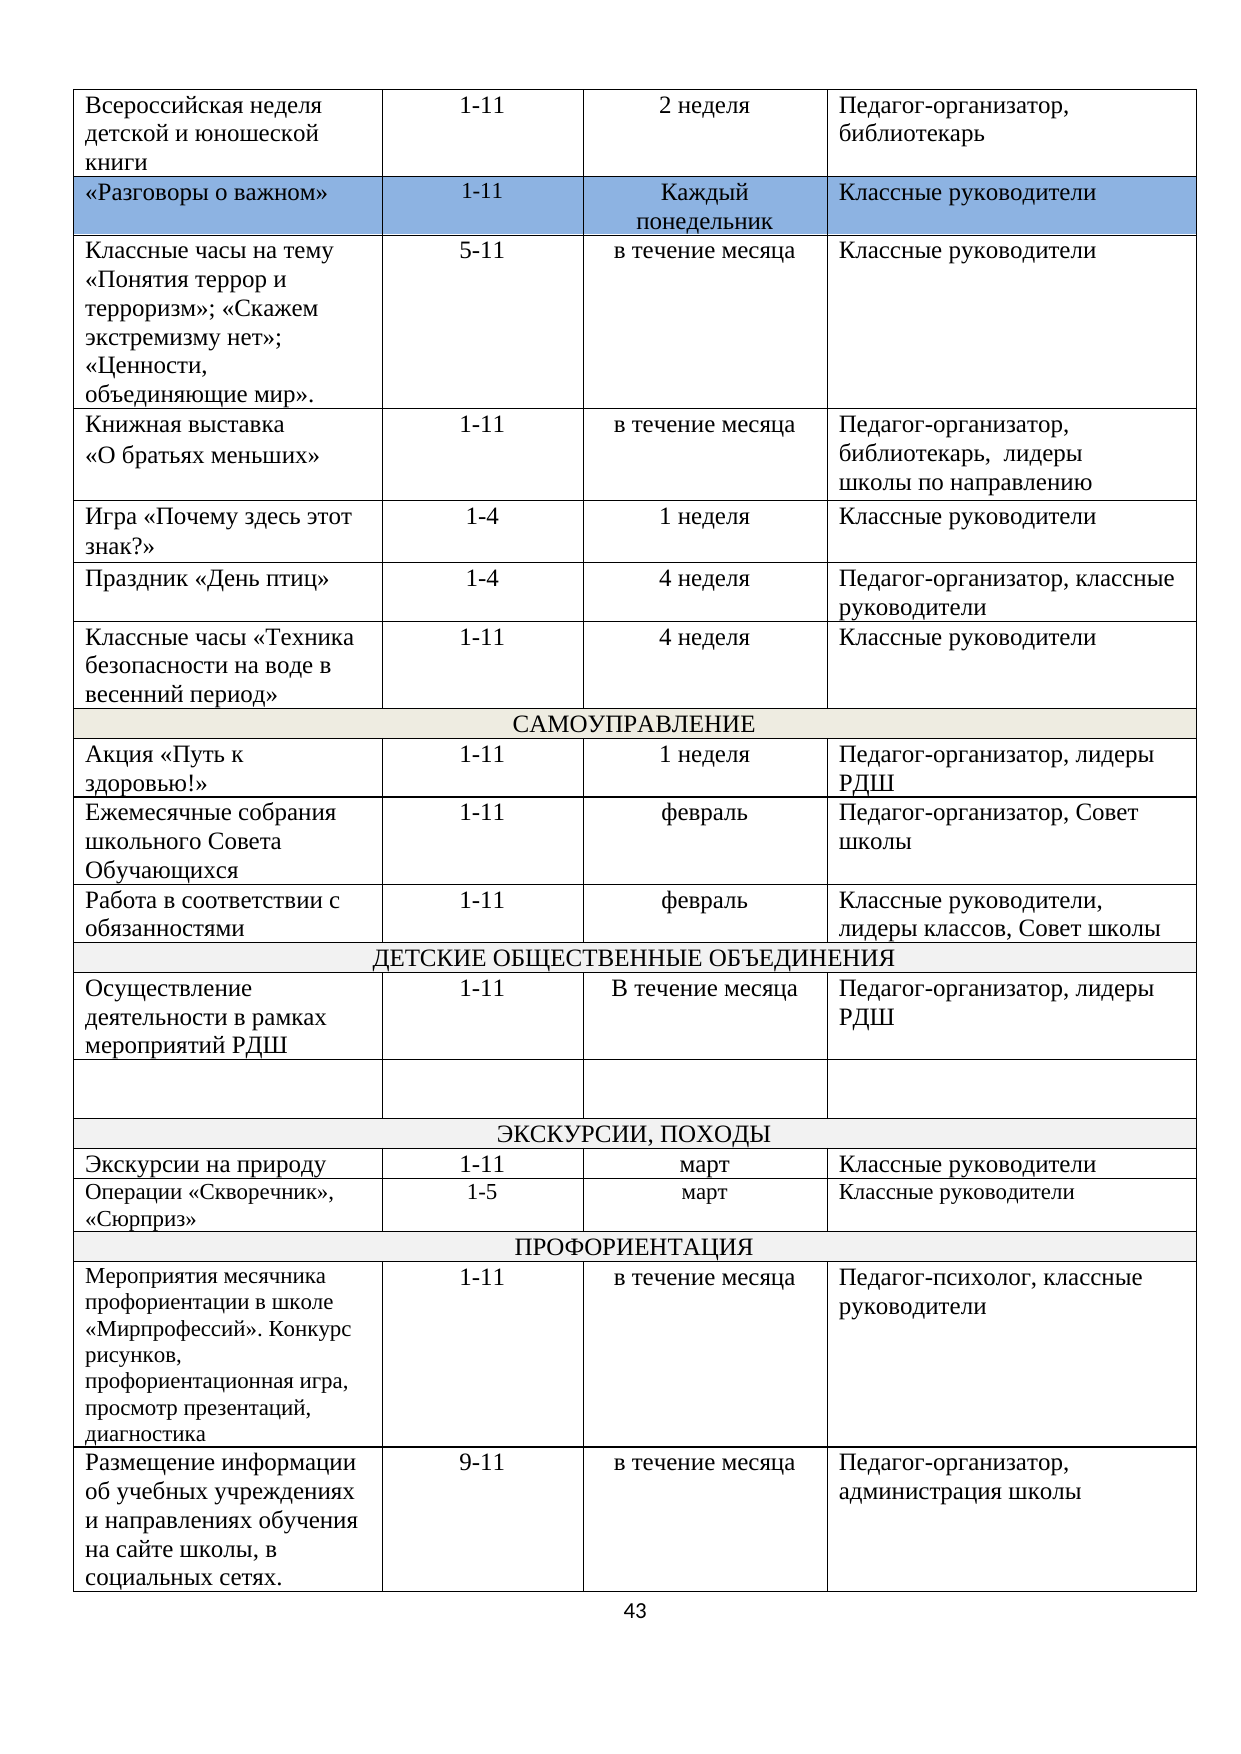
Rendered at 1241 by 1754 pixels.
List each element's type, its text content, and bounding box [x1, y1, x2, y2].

table_cell [584, 1060, 827, 1118]
table_cell 1-11 [383, 1262, 583, 1446]
table_cell 1-11 [383, 409, 583, 500]
table_cell 1-4 [383, 501, 583, 562]
table_cell 5-11 [383, 236, 583, 408]
table_cell Педагог-организатор, библиотекарь, лидеры школы по направлению [828, 409, 1196, 500]
table_cell Операции «Скворечник», «Сюрприз» [74, 1179, 382, 1231]
table_cell Классные часы на тему «Понятия террор и терроризм»; «Скажем экстремизму нет»; «Ценности, объединяющие мир». [74, 236, 382, 408]
table_cell Классные руководители, лидеры классов, Совет школы [828, 885, 1196, 942]
table_cell 1-11 [383, 90, 583, 176]
table_cell 1-5 [383, 1179, 583, 1231]
table_cell Классные руководители [828, 177, 1196, 234]
table_cell ПРОФОРИЕНТАЦИЯ [74, 1232, 1196, 1261]
table_cell [828, 1060, 1196, 1118]
table_cell Педагог-психолог, классные руководители [828, 1262, 1196, 1446]
table_cell Классные часы «Техника безопасности на воде в весенний период» [74, 622, 382, 708]
table_cell [74, 1060, 382, 1118]
table_cell Книжная выставка «О братьях меньших» [74, 409, 382, 500]
table_cell март [584, 1149, 827, 1177]
table_cell САМОУПРАВЛЕНИЕ [74, 709, 1196, 738]
table_cell Праздник «День птиц» [74, 563, 382, 621]
table_cell 4 неделя [584, 563, 827, 621]
table_cell 1-11 [383, 622, 583, 708]
table_cell Классные руководители [828, 1149, 1196, 1177]
table_cell Классные руководители [828, 1179, 1196, 1231]
table_cell Педагог-организатор, Совет школы [828, 798, 1196, 884]
table_cell Каждый понедельник [584, 177, 827, 234]
table_cell 1 неделя [584, 501, 827, 562]
table_cell 9-11 [383, 1448, 583, 1591]
table_cell 1-11 [383, 885, 583, 942]
table_cell Экскурсии на природу [74, 1149, 382, 1177]
table_cell в течение месяца [584, 236, 827, 408]
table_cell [828, 1448, 1196, 1591]
table_cell в течение месяца [584, 409, 827, 500]
table_cell Работа в соответствии с обязанностями [74, 885, 382, 942]
table_cell ЭКСКУРСИИ, ПОХОДЫ [74, 1119, 1196, 1148]
table_cell Мероприятия месячника профориентации в школе «Мирпрофессий». Конкурс рисунков, профориентационная игра, просмотр презентаций, диагностика [74, 1262, 382, 1446]
table_cell Игра «Почему здесь этот знак?» [74, 501, 382, 562]
table_cell 1-11 [383, 798, 583, 884]
table_cell «Разговоры о важном» [74, 177, 382, 234]
table_cell 1-11 [383, 1149, 583, 1177]
table_cell ДЕТСКИЕ ОБЩЕСТВЕННЫЕ ОБЪЕДИНЕНИЯ [74, 943, 1196, 972]
table_cell 1-11 [383, 739, 583, 796]
table_cell Ежемесячные собрания школьного Совета Обучающихся [74, 798, 382, 884]
table_cell 2 неделя [584, 90, 827, 176]
table_cell в течение месяца [584, 1262, 827, 1446]
table_cell В течение месяца [584, 973, 827, 1059]
table_cell февраль [584, 798, 827, 884]
table_cell Классные руководители [828, 501, 1196, 562]
table_cell Педагог-организатор, лидеры РДШ [828, 739, 1196, 796]
table_cell Педагог-организатор, лидеры РДШ [828, 973, 1196, 1059]
table_cell Педагог-организатор, библиотекарь [828, 90, 1196, 176]
table_cell 4 неделя [584, 622, 827, 708]
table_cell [74, 1448, 382, 1591]
table_cell Педагог-организатор, классные руководители [828, 563, 1196, 621]
table_cell март [584, 1179, 827, 1231]
table_cell Классные руководители [828, 622, 1196, 708]
table_cell 1 неделя [584, 739, 827, 796]
table_cell Акция «Путь к здоровью!» [74, 739, 382, 796]
table_cell Осуществление деятельности в рамках мероприятий РДШ [74, 973, 382, 1059]
table_cell 1-4 [383, 563, 583, 621]
table_cell [383, 1060, 583, 1118]
table_cell 1-11 [383, 973, 583, 1059]
table_cell Всероссийская неделя детской и юношеской книги [74, 90, 382, 176]
table_cell 1-11 [383, 177, 583, 234]
table_cell Классные руководители [828, 236, 1196, 408]
table_cell в течение месяца [584, 1448, 827, 1591]
table_cell февраль [584, 885, 827, 942]
